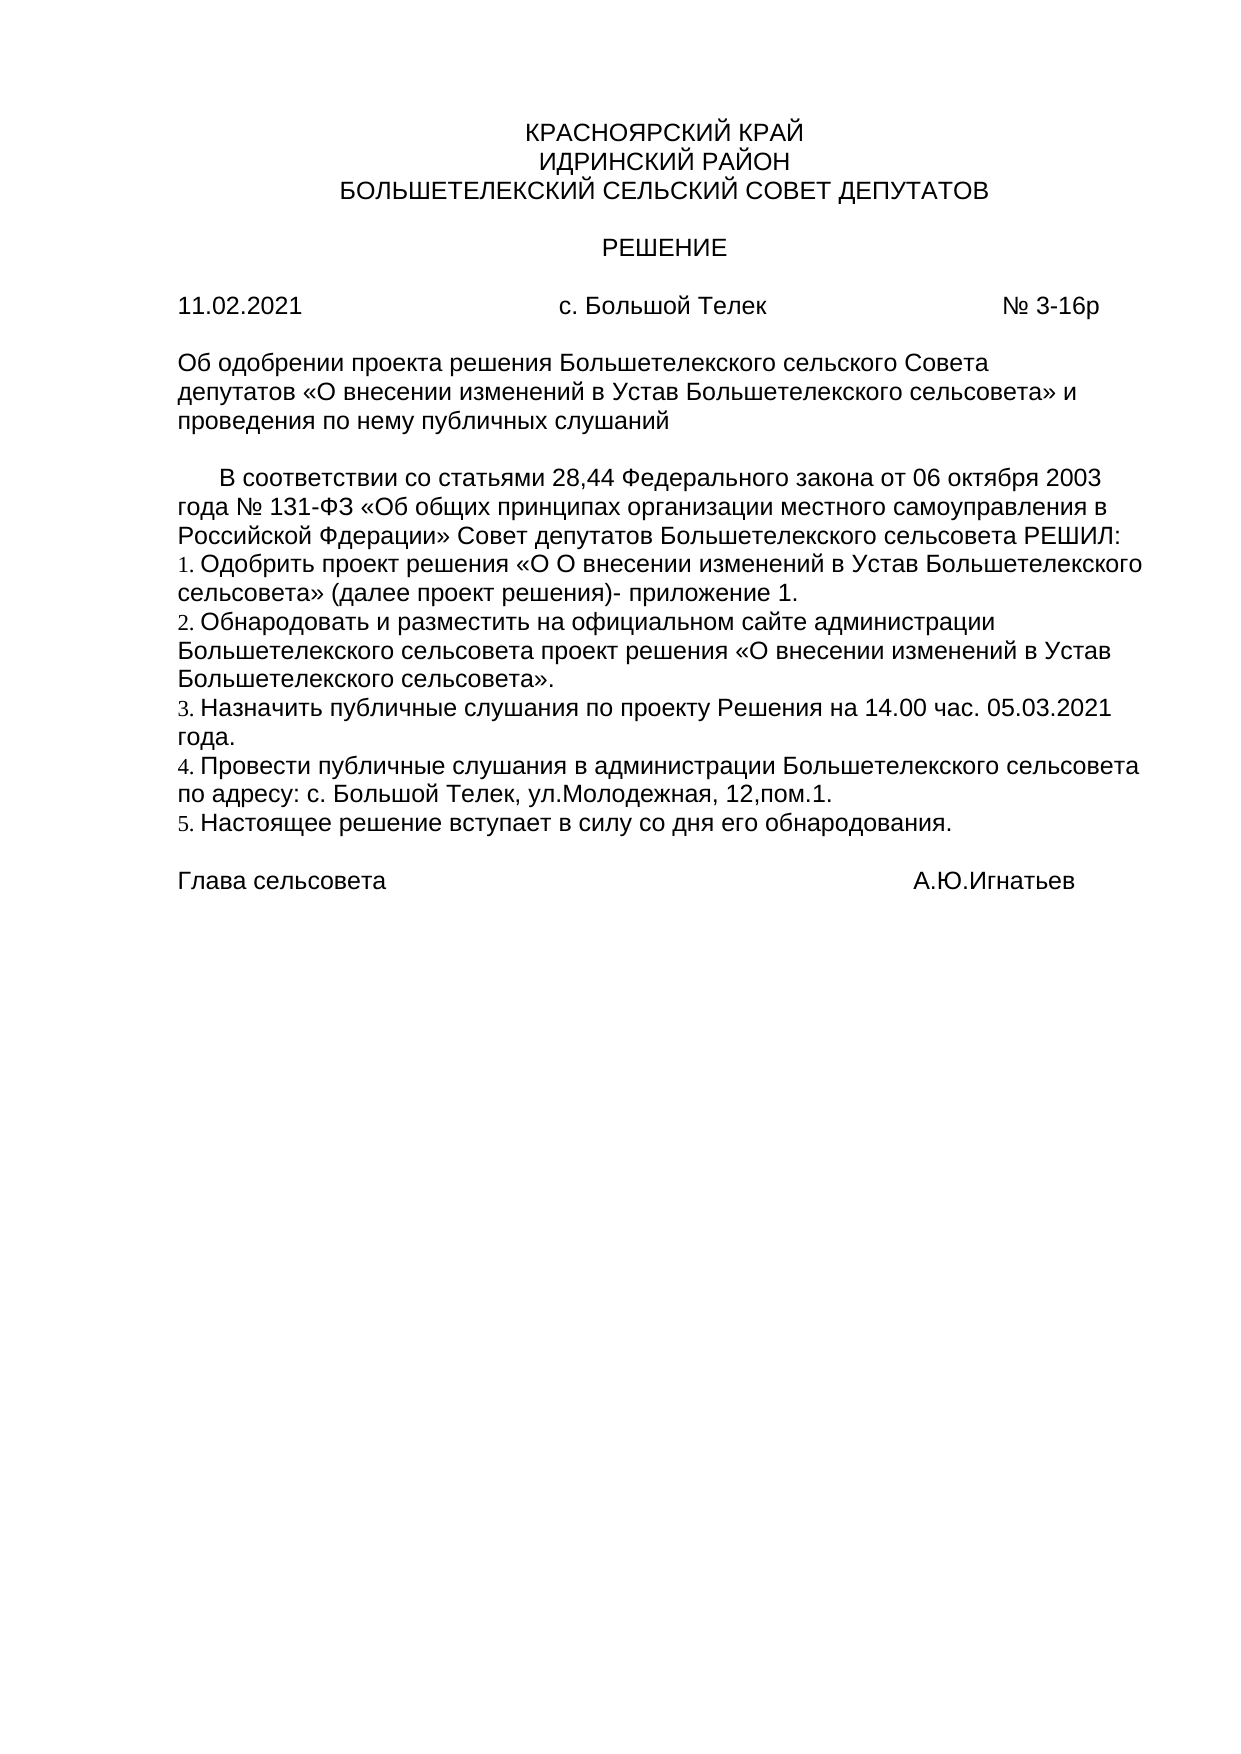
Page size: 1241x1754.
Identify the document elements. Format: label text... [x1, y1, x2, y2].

text Глава сельсовета А.Ю.Игнатьев [177, 837, 1152, 894]
text КРАСНОЯРСКИЙ КРАЙ ИДРИНСКИЙ РАЙОН БОЛЬШЕТЕЛЕКСКИЙ СЕЛЬСКИЙ СОВЕТ ДЕПУТАТОВ [177, 118, 1152, 204]
text В соответствии со статьями 28,44 Федерального закона от 06 октября 2003 года № 131-ФЗ «Об общих принципах организации местного самоуправления в Российской Фдерации» Совет депутатов Большетелекского сельсовета РЕШИЛ: 1. Одобрить проект решения «О О внесении изменений в Устав Большетелекского сельсовета» (далее проект решения)- приложение 1. 2. Обнародовать и разместить на официальном сайте администрации Большетелекского сельсовета проект решения «О внесении изменений в Устав Большетелекского сельсовета». 3. Назначить публичные слушания по проекту Решения на 14.00 час. 05.03.2021 года. 4. Провести публичные слушания в администрации Большетелекского сельсовета по адресу: с. Большой Телек, ул.Молодежная, 12,пом.1. 5. Настоящее решение вступает в силу со дня его обнародования. [177, 434, 1152, 837]
text Об одобрении проекта решения Большетелекского сельского Совета депутатов «О внесении изменений в Устав Большетелекского сельсовета» и проведения по нему публичных слушаний [177, 319, 1152, 434]
text 11.02.2021 с. Большой Телек № 3-16р [177, 262, 1152, 319]
text РЕШЕНИЕ [177, 204, 1152, 262]
